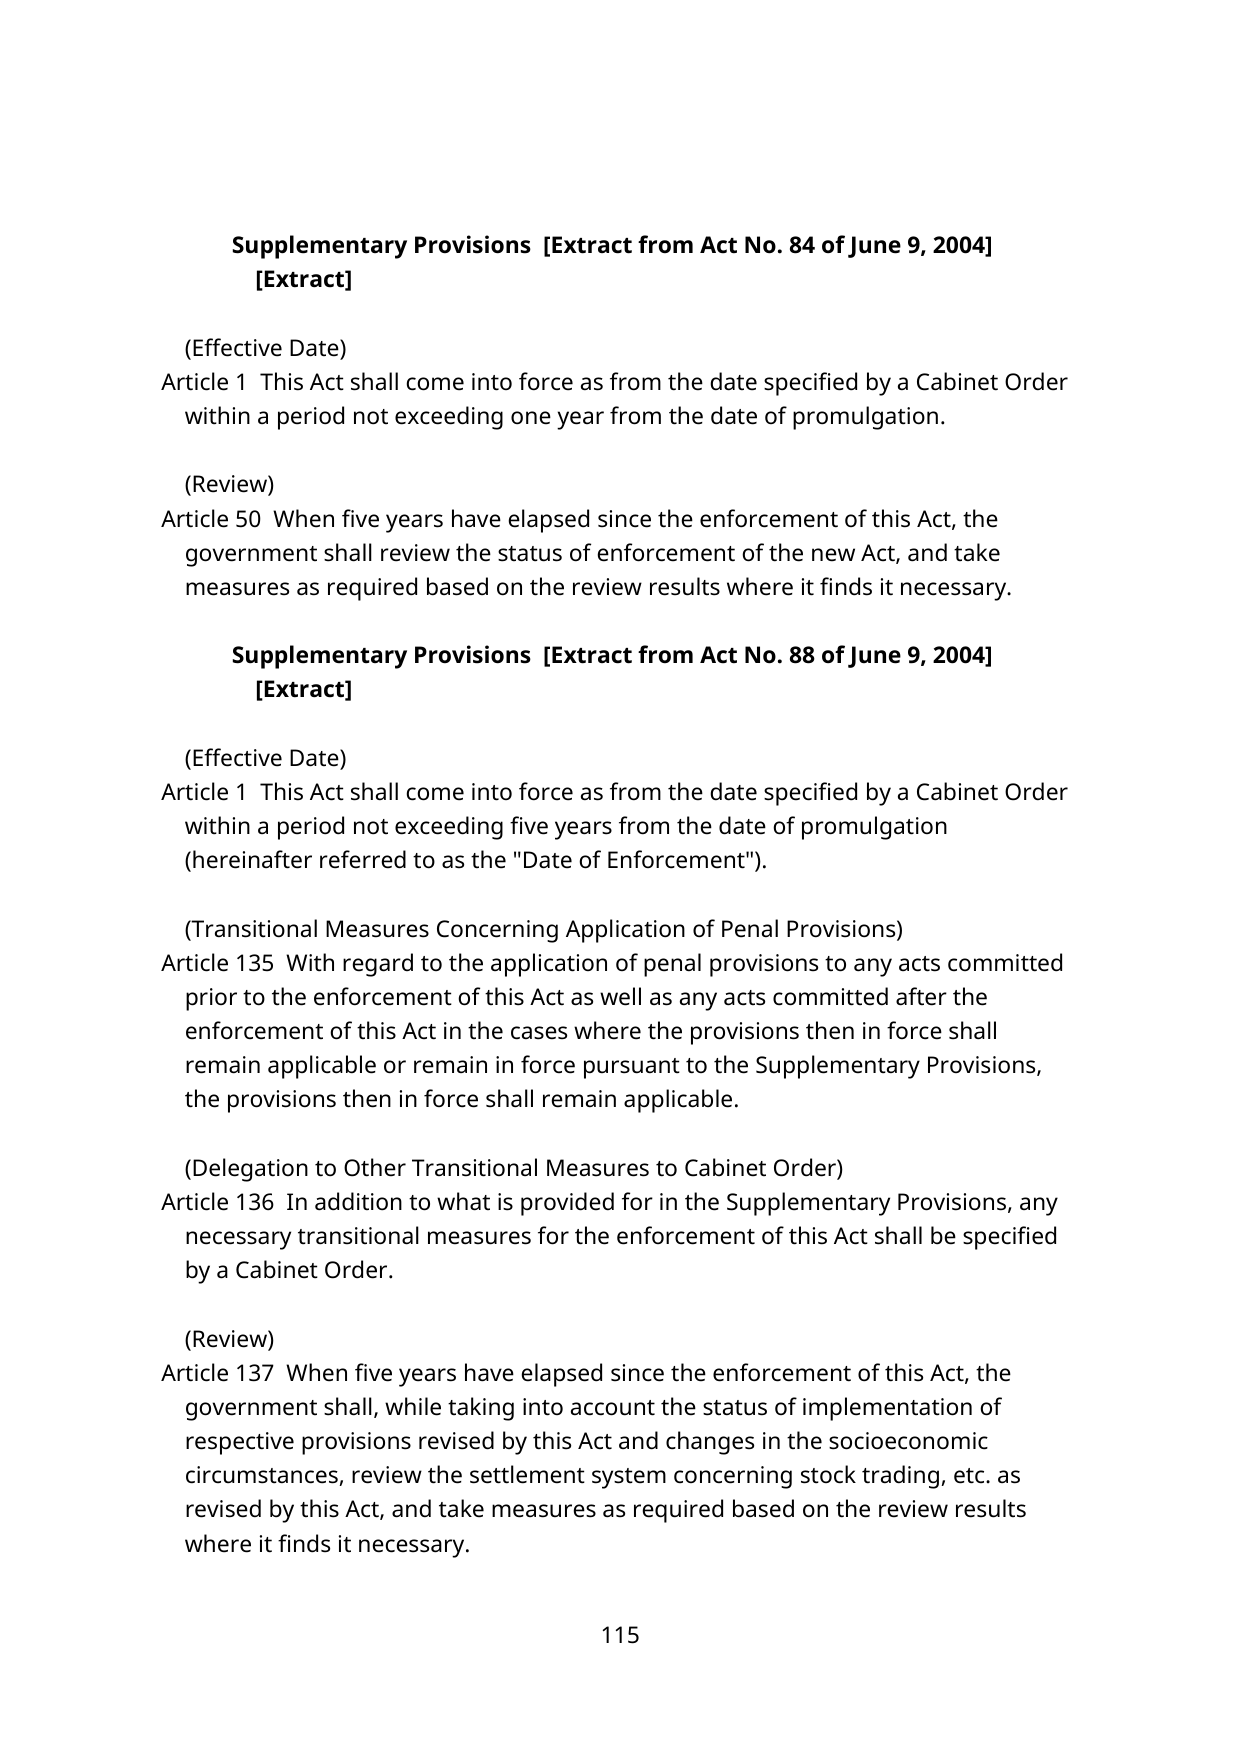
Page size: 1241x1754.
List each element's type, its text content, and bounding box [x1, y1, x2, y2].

text Article 137 When five years have elapsed since the enforcement of this Act, the government shall, while taking into account the status of implementation of respective provisions revised by this Act and changes in the socioeconomic circumstances, review the settlement system concerning stock trading, etc. as revised by this Act, and take measures as required based on the review results where it finds it necessary. [161, 1355, 1079, 1560]
text Supplementary Provisions [Extract from Act No. 88 of June 9, 2004] [Extract] [230, 638, 1079, 706]
text (Effective Date) [184, 330, 1079, 364]
text Article 136 In addition to what is provided for in the Supplementary Provisions, any necessary transitional measures for the enforcement of this Act shall be specified by a Cabinet Order. [161, 1184, 1079, 1287]
text Article 1 This Act shall come into force as from the date specified by a Cabinet Order within a period not exceeding one year from the date of promulgation. [161, 364, 1079, 433]
text Article 135 With regard to the application of penal provisions to any acts committed prior to the enforcement of this Act as well as any acts committed after the enforcement of this Act in the cases where the provisions then in force shall remain applicable or remain in force pursuant to the Supplementary Provisions, the provisions then in force shall remain applicable. [161, 945, 1079, 1116]
text (Effective Date) [184, 740, 1079, 774]
text (Delegation to Other Transitional Measures to Cabinet Order) [184, 1150, 1079, 1184]
text Article 1 This Act shall come into force as from the date specified by a Cabinet Order within a period not exceeding five years from the date of promulgation (hereinafter referred to as the "Date of Enforcement"). [161, 774, 1079, 877]
text Article 50 When five years have elapsed since the enforcement of this Act, the government shall review the status of enforcement of the new Act, and take measures as required based on the review results where it finds it necessary. [161, 501, 1079, 604]
text (Review) [184, 467, 1079, 501]
text (Review) [184, 1321, 1079, 1355]
text (Transitional Measures Concerning Application of Penal Provisions) [184, 911, 1079, 945]
text Supplementary Provisions [Extract from Act No. 84 of June 9, 2004] [Extract] [230, 228, 1079, 296]
